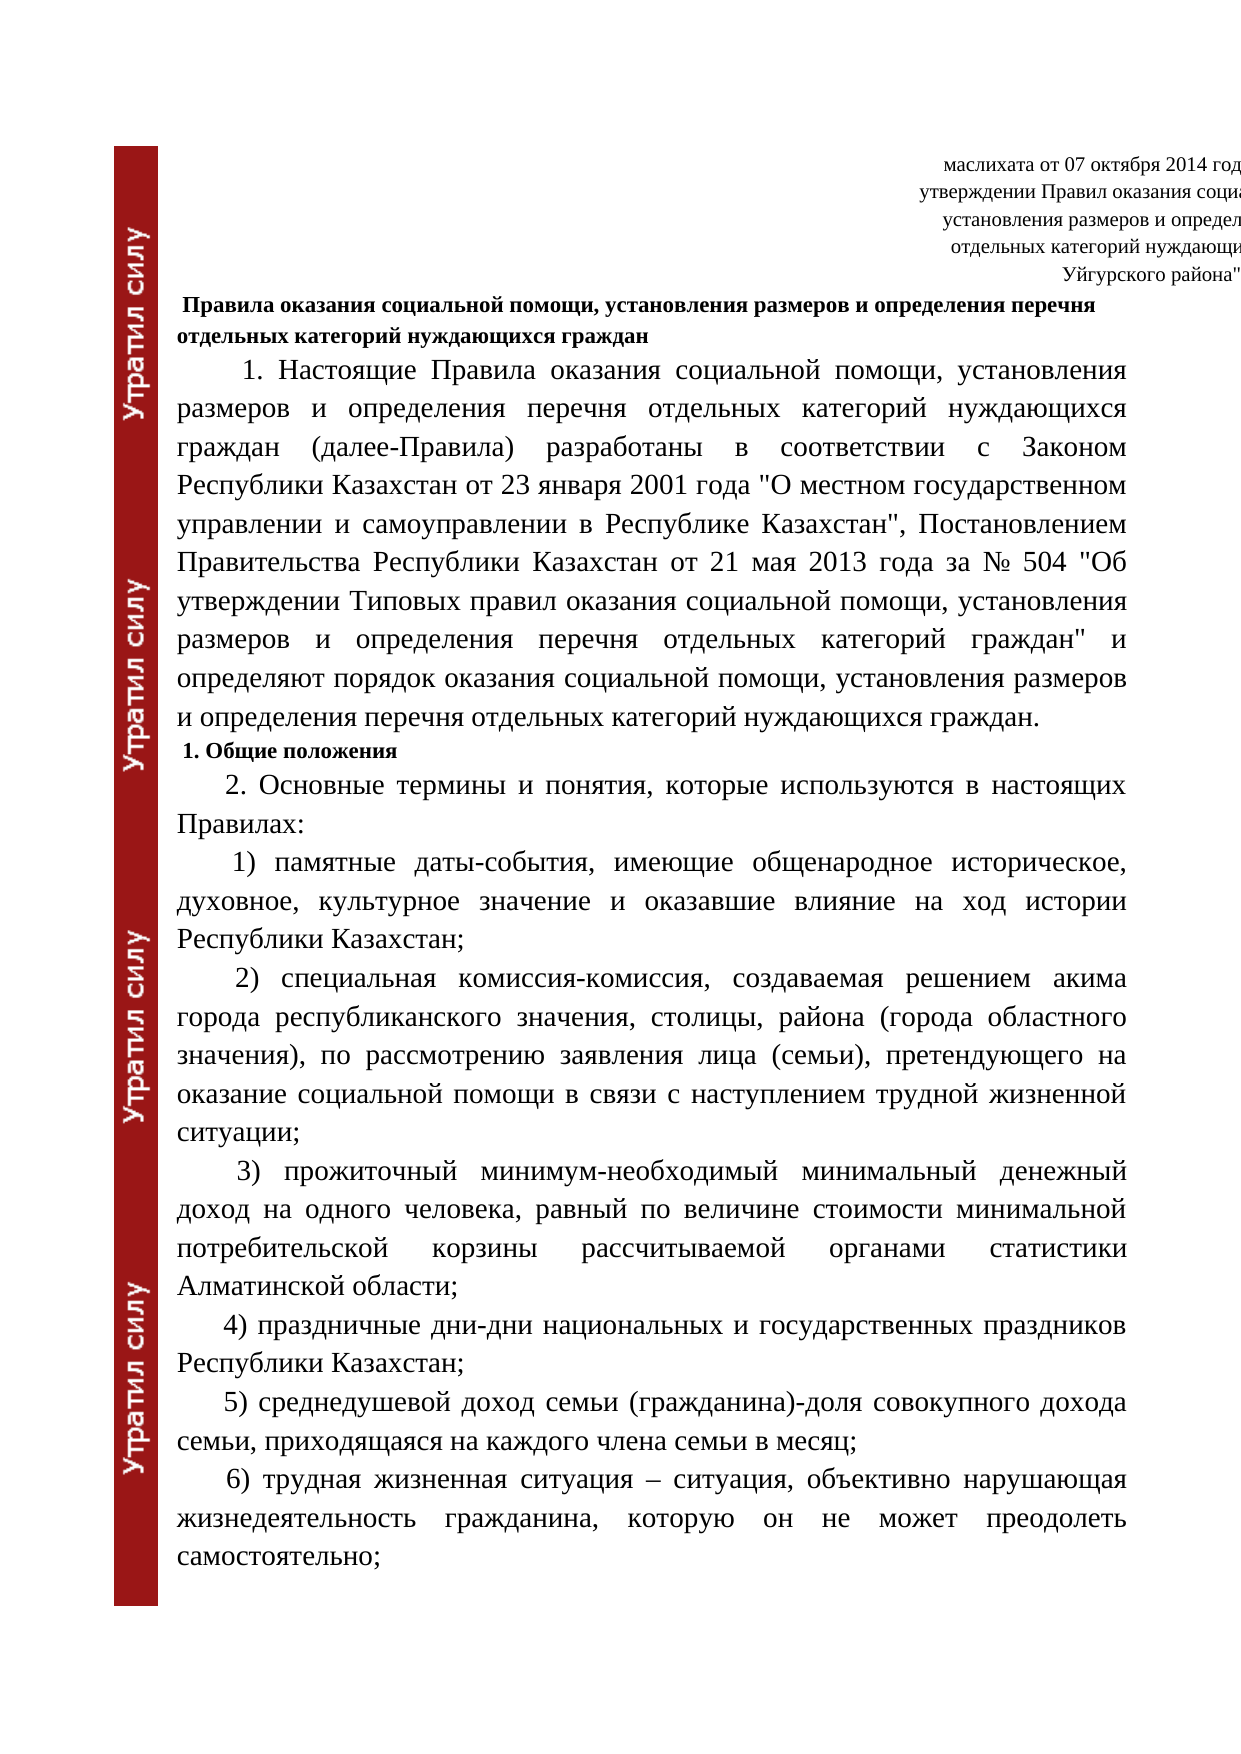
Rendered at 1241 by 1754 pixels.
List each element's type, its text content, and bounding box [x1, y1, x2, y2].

picture [114, 1148, 158, 1153]
text 2) специальная комиссия-комиссия, создаваемая решением акима города республиканского значения, столицы, района (города областного значения), по рассмотрению заявления лица (семьи), претендующего на оказание социальной помощи в связи с наступлением трудной жизненной ситуации; [112, 960, 1128, 1148]
text 4) праздничные дни-дни национальных и государственных праздников Республики Казахстан; [112, 1307, 1128, 1379]
text 3) прожиточный минимум-необходимый минимальный денежный доход на одного человека, равный по величине стоимости минимальной потребительской корзины рассчитываемой органами статистики Алматинской области; [112, 1153, 1128, 1302]
text 5) среднедушевой доход семьи (гражданина)-доля совокупного дохода семьи, приходящаяся на каждого члена семьи в месяц; [112, 1384, 1128, 1456]
table_header [101, 150, 912, 291]
text 2. Основные термины и понятия, которые используются в настоящих Правилах: [112, 767, 1128, 839]
text 1. Настоящие Правила оказания социальной помощи, установления размеров и определения перечня отдельных категорий нуждающихся граждан (далее-Правила) разработаны в соответствии с Законом Республики Казахстан от 23 января 2001 года "О местном государственном управлении и самоуправлении в Республике Казахстан", Постановлением Правительства Республики Казахстан от 21 мая 2013 года за № 504 "Об утверждении Типовых правил оказания социальной помощи, установления размеров и определения перечня отдельных категорий граждан" и определяют порядок оказания социальной помощи, установления размеров и определения перечня отдельных категорий нуждающихся граждан. [112, 352, 1128, 732]
picture [114, 1302, 158, 1307]
text 1. Общие положения [112, 737, 1128, 764]
text Правила оказания социальной помощи, установления размеров и определения перечня отдельных категорий нуждающихся граждан [112, 291, 1128, 348]
text 1) памятные даты-события, имеющие общенародное историческое, духовное, культурное значение и оказавшие влияние на ход истории Республики Казахстан; [112, 844, 1128, 955]
picture [114, 839, 158, 844]
picture [114, 348, 158, 352]
text 6) трудная жизненная ситуация – ситуация, объективно нарушающая жизнедеятельность гражданина, которую он не может преодолеть самостоятельно; [112, 1461, 1128, 1572]
picture [114, 1456, 158, 1461]
picture [114, 732, 158, 737]
picture [114, 1379, 158, 1384]
picture [114, 1572, 158, 1606]
picture [114, 955, 158, 960]
picture [114, 146, 158, 150]
